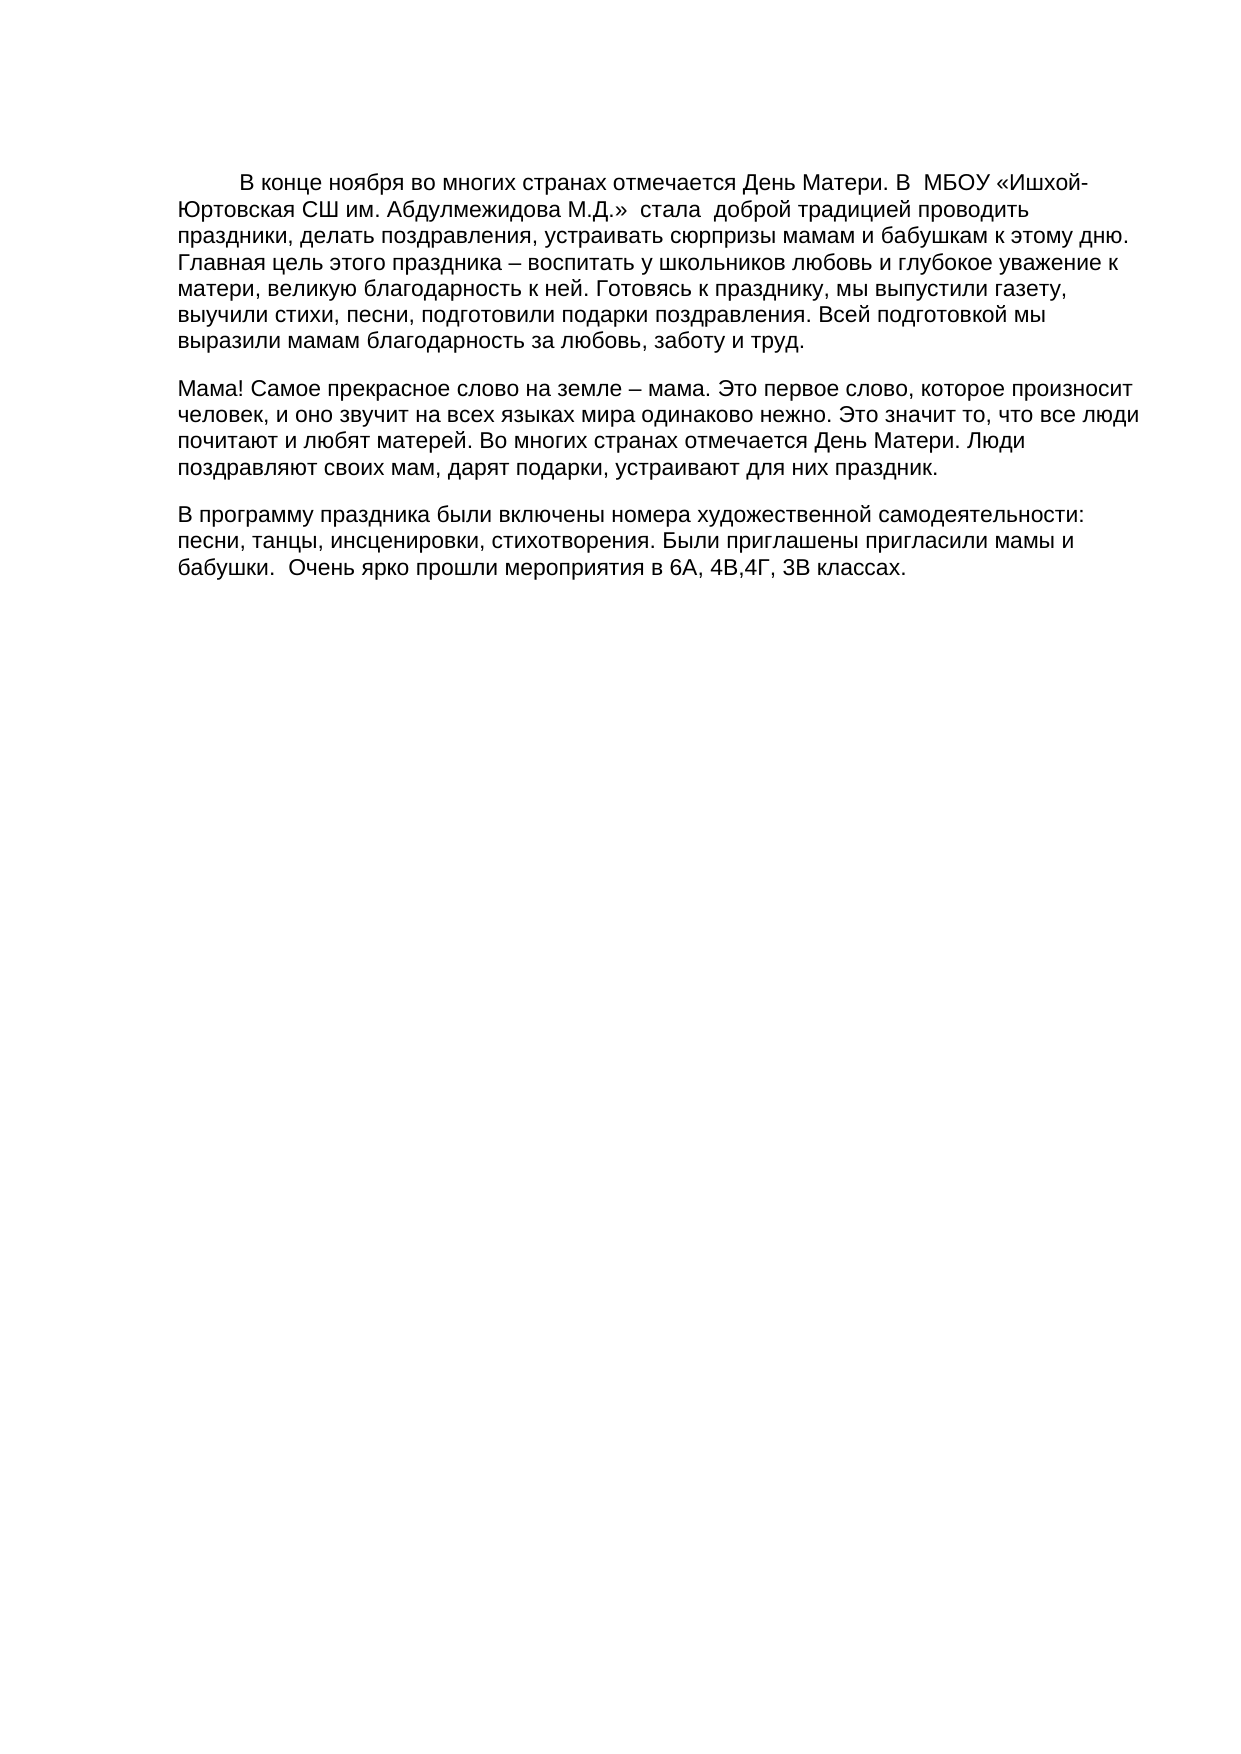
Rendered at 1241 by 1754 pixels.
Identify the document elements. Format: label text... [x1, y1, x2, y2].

text Мама! Самое прекрасное слово на земле – мама. Это первое слово, которое произносит человек, и оно звучит на всех языках мира одинаково нежно. Это значит то, что все люди почитают и любят матерей. Во многих странах отмечается День Матери. Люди поздравляют своих мам, дарят подарки, устраивают для них праздник. [177, 375, 1152, 480]
text В программу праздника были включены номера художественной самодеятельности: песни, танцы, инсценировки, стихотворения. Были приглашены пригласили мамы и бабушки. Очень ярко прошли мероприятия в 6А, 4В,4Г, 3В классах. [177, 501, 1152, 580]
text В конце ноября во многих странах отмечается День Матери. В МБОУ «Ишхой-Юртовская СШ им. Абдулмежидова М.Д.» стала доброй традицией проводить праздники, делать поздравления, устраивать сюрпризы мамам и бабушкам к этому дню. Главная цель этого праздника – воспитать у школьников любовь и глубокое уважение к матери, великую благодарность к ней. Готовясь к празднику, мы выпустили газету, выучили стихи, песни, подготовили подарки поздравления. Всей подготовкой мы выразили мамам благодарность за любовь, заботу и труд. [177, 167, 1152, 354]
